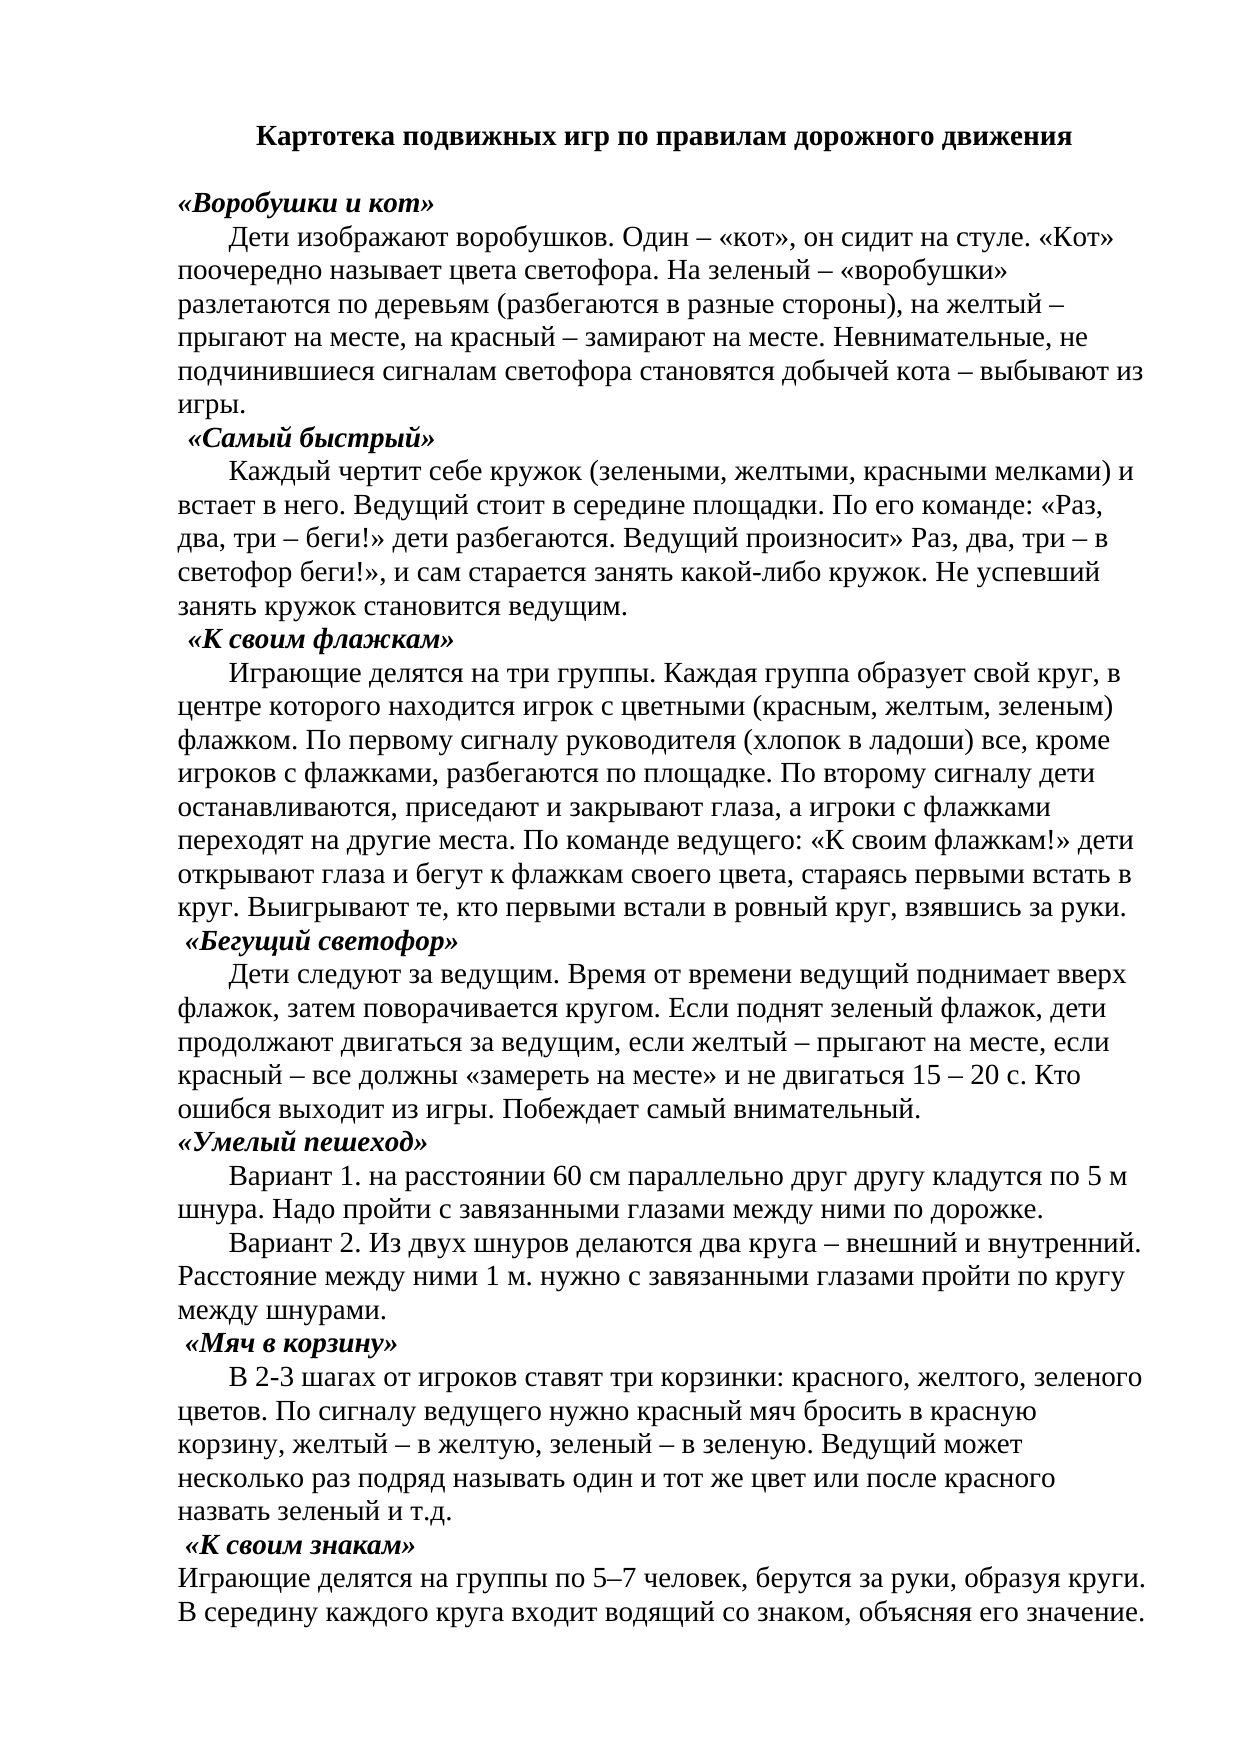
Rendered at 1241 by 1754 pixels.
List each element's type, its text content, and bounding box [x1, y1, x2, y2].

text «Умелый пешеход» [177, 1124, 1152, 1158]
text Вариант 1. на расстоянии 60 см параллельно друг другу кладутся по 5 м шнура. Надо пройти с завязанными глазами между ними по дорожке. [177, 1158, 1152, 1225]
text «Бегущий светофор» [177, 923, 1152, 957]
text Играющие делятся на три группы. Каждая группа образует свой круг, в центре которого находится игрок с цветными (красным, желтым, зеленым) флажком. По первому сигналу руководителя (хлопок в ладоши) все, кроме игроков с флажками, разбегаются по площадке. По второму сигналу дети останавливаются, приседают и закрывают глаза, а игроки с флажками переходят на другие места. По команде ведущего: «К своим флажкам!» дети открывают глаза и бегут к флажкам своего цвета, стараясь первыми встать в круг. Выигрывают те, кто первыми встали в ровный круг, взявшись за руки. [177, 655, 1152, 923]
text «К своим флажкам» [177, 621, 1152, 655]
text Вариант 2. Из двух шнуров делаются два круга – внешний и внутренний. Расстояние между ними 1 м. нужно с завязанными глазами пройти по кругу между шнурами. [177, 1225, 1152, 1326]
text «Мяч в корзину» [177, 1326, 1152, 1359]
text В 2-3 шагах от игроков ставят три корзинки: красного, желтого, зеленого цветов. По сигналу ведущего нужно красный мяч бросить в красную корзину, желтый – в желтую, зеленый – в зеленую. Ведущий может несколько раз подряд называть один и тот же цвет или после красного назвать зеленый и т.д. [177, 1359, 1152, 1527]
text «К своим знакам» [177, 1527, 1152, 1560]
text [177, 1560, 1152, 1627]
text Каждый чертит себе кружок (зелеными, желтыми, красными мелками) и встает в него. Ведущий стоит в середине площадки. По его команде: «Раз, два, три – беги!» дети разбегаются. Ведущий произносит» Раз, два, три – в светофор беги!», и сам старается занять какой-либо кружок. Не успевший занять кружок становится ведущим. [177, 453, 1152, 621]
text «Воробушки и кот» [177, 185, 1152, 219]
text «Самый быстрый» [177, 420, 1152, 453]
text Дети следуют за ведущим. Время от времени ведущий поднимает вверх флажок, затем поворачивается кругом. Если поднят зеленый флажок, дети продолжают двигаться за ведущим, если желтый – прыгают на месте, если красный – все должны «замереть на месте» и не двигаться 15 – 20 с. Кто ошибся выходит из игры. Побеждает самый внимательный. [177, 957, 1152, 1124]
text Картотека подвижных игр по правилам дорожного движения [177, 118, 1152, 152]
text Дети изображают воробушков. Один – «кот», он сидит на стуле. «Кот» поочередно называет цвета светофора. На зеленый – «воробушки» разлетаются по деревьям (разбегаются в разные стороны), на желтый – прыгают на месте, на красный – замирают на месте. Невнимательные, не подчинившиеся сигналам светофора становятся добычей кота – выбывают из игры. [177, 219, 1152, 420]
